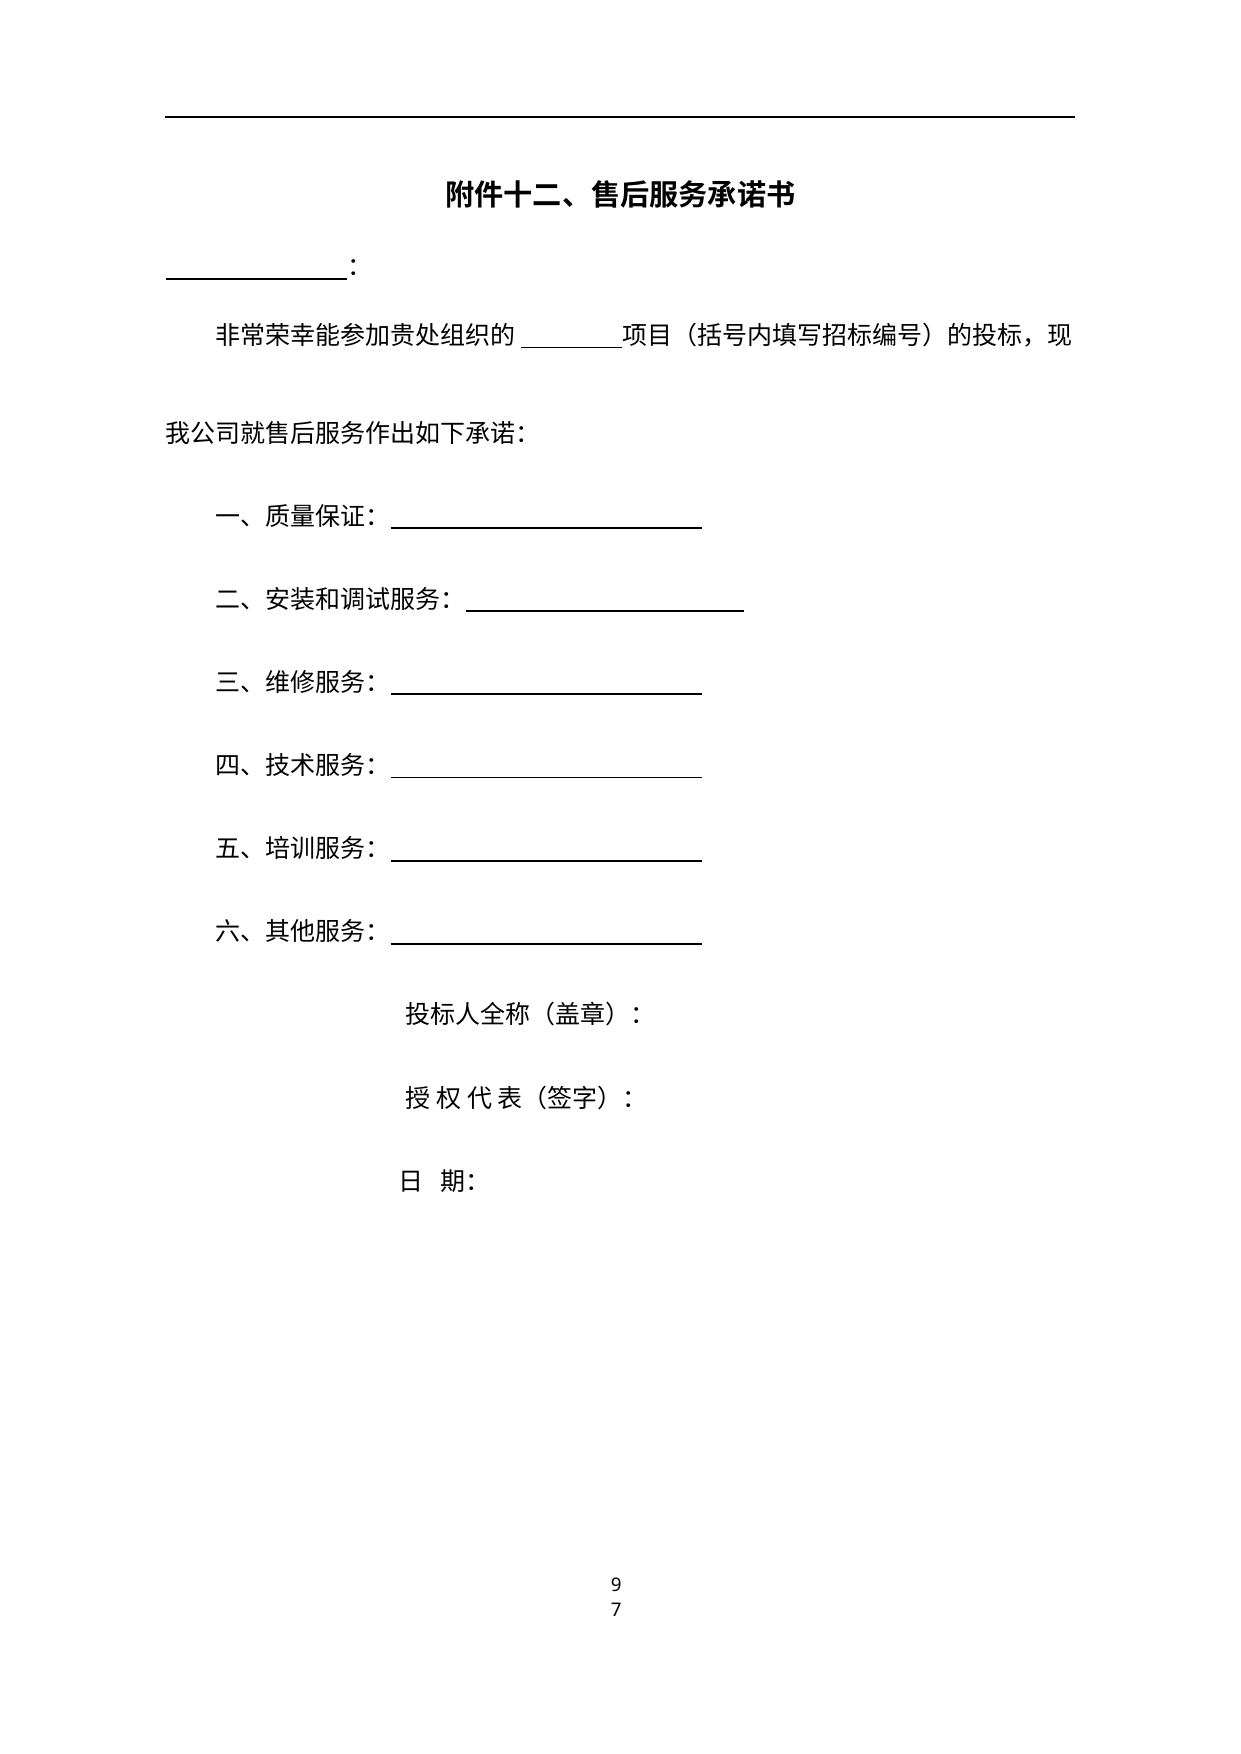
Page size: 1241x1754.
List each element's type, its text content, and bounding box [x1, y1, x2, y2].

subtitle 附件十二、售后服务承诺书 [165, 161, 1075, 226]
text 三、维修服务： [165, 648, 1075, 713]
text 四、技术服务： [165, 731, 1075, 796]
text 五、培训服务： [165, 814, 1075, 879]
text 投标人全称（盖章）： [165, 981, 1075, 1046]
text 二、安装和调试服务： [165, 565, 1075, 630]
text 六、其他服务： [165, 897, 1075, 962]
text ： [165, 247, 1075, 283]
text 日 期： [165, 1147, 1075, 1212]
text 非常荣幸能参加贵处组织的 项目（括号内填写招标编号）的投标，现我公司就售后服务作出如下承诺： [165, 301, 1075, 464]
text 一、质量保证： [165, 482, 1075, 547]
text 授 权 代 表（签字）： [165, 1064, 1075, 1129]
